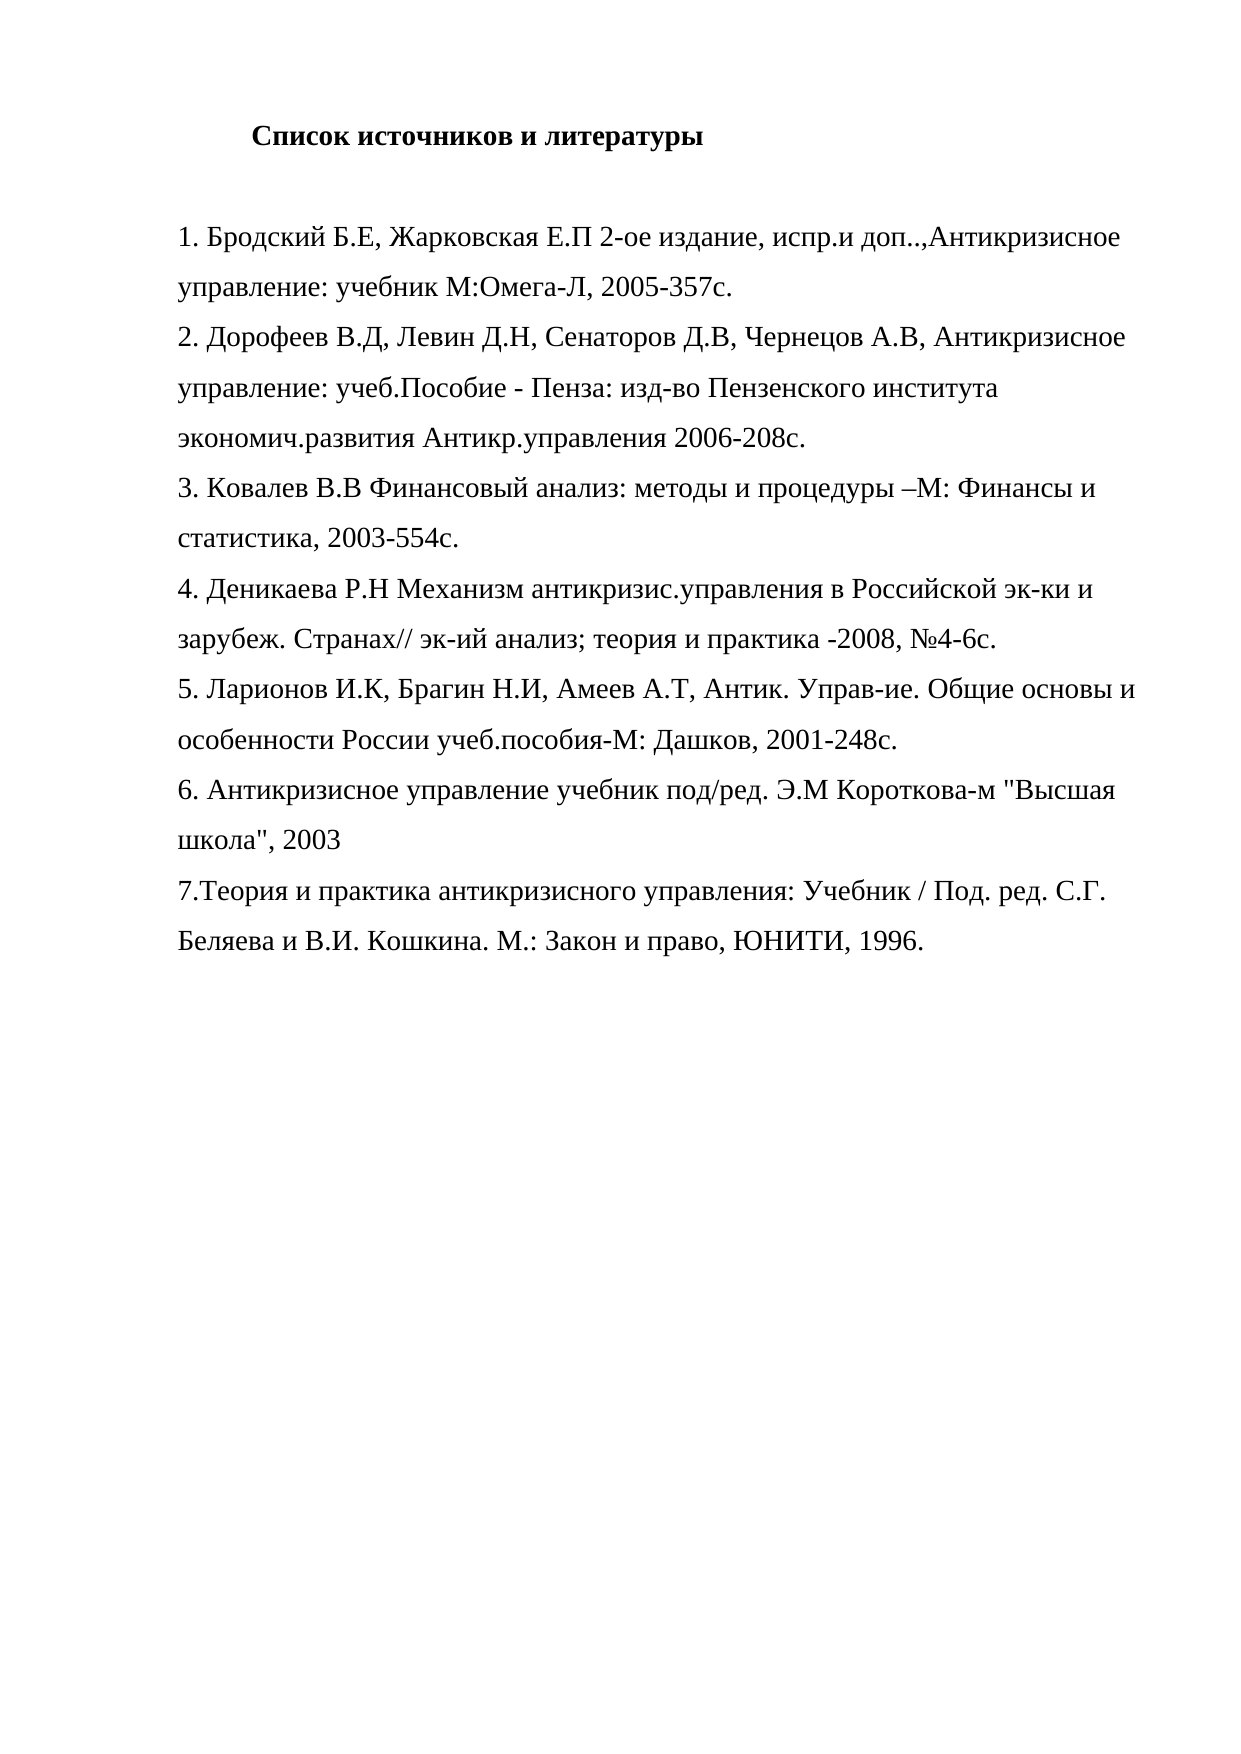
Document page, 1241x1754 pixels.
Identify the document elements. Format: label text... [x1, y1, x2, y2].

text 2. Дорофеев В.Д, Левин Д.Н, Сенаторов Д.В, Чернецов А.В, Антикризисное управление: учеб.Пособие - Пенза: изд-во Пензенского института экономич.развития Антикр.управления 2006-208с. [177, 319, 1152, 453]
text Список источников и литературы [177, 118, 1152, 152]
text 4. Деникаева Р.Н Механизм антикризис.управления в Российской эк-ки и зарубеж. Странах// эк-ий анализ; теория и практика -2008, №4-6с. [177, 571, 1152, 655]
text 5. Ларионов И.К, Брагин Н.И, Амеев А.Т, Антик. Управ-ие. Общие основы и особенности России учеб.пособия-М: Дашков, 2001-248с. [177, 672, 1152, 755]
text 3. Ковалев В.В Финансовый анализ: методы и процедуры –М: Финансы и статистика, 2003-554с. [177, 470, 1152, 554]
text 6. Антикризисное управление учебник под/ред. Э.М Короткова-м "Высшая школа", 2003 [177, 772, 1152, 856]
text 1. Бродский Б.Е, Жарковская Е.П 2-ое издание, испр.и доп..,Антикризисное управление: учебник М:Омега-Л, 2005-357с. [177, 219, 1152, 303]
text 7.Теория и практика антикризисного управления: Учебник / Под. ред. С.Г. Беляева и В.И. Кошкина. М.: Закон и право, ЮНИТИ, 1996. [177, 873, 1152, 957]
